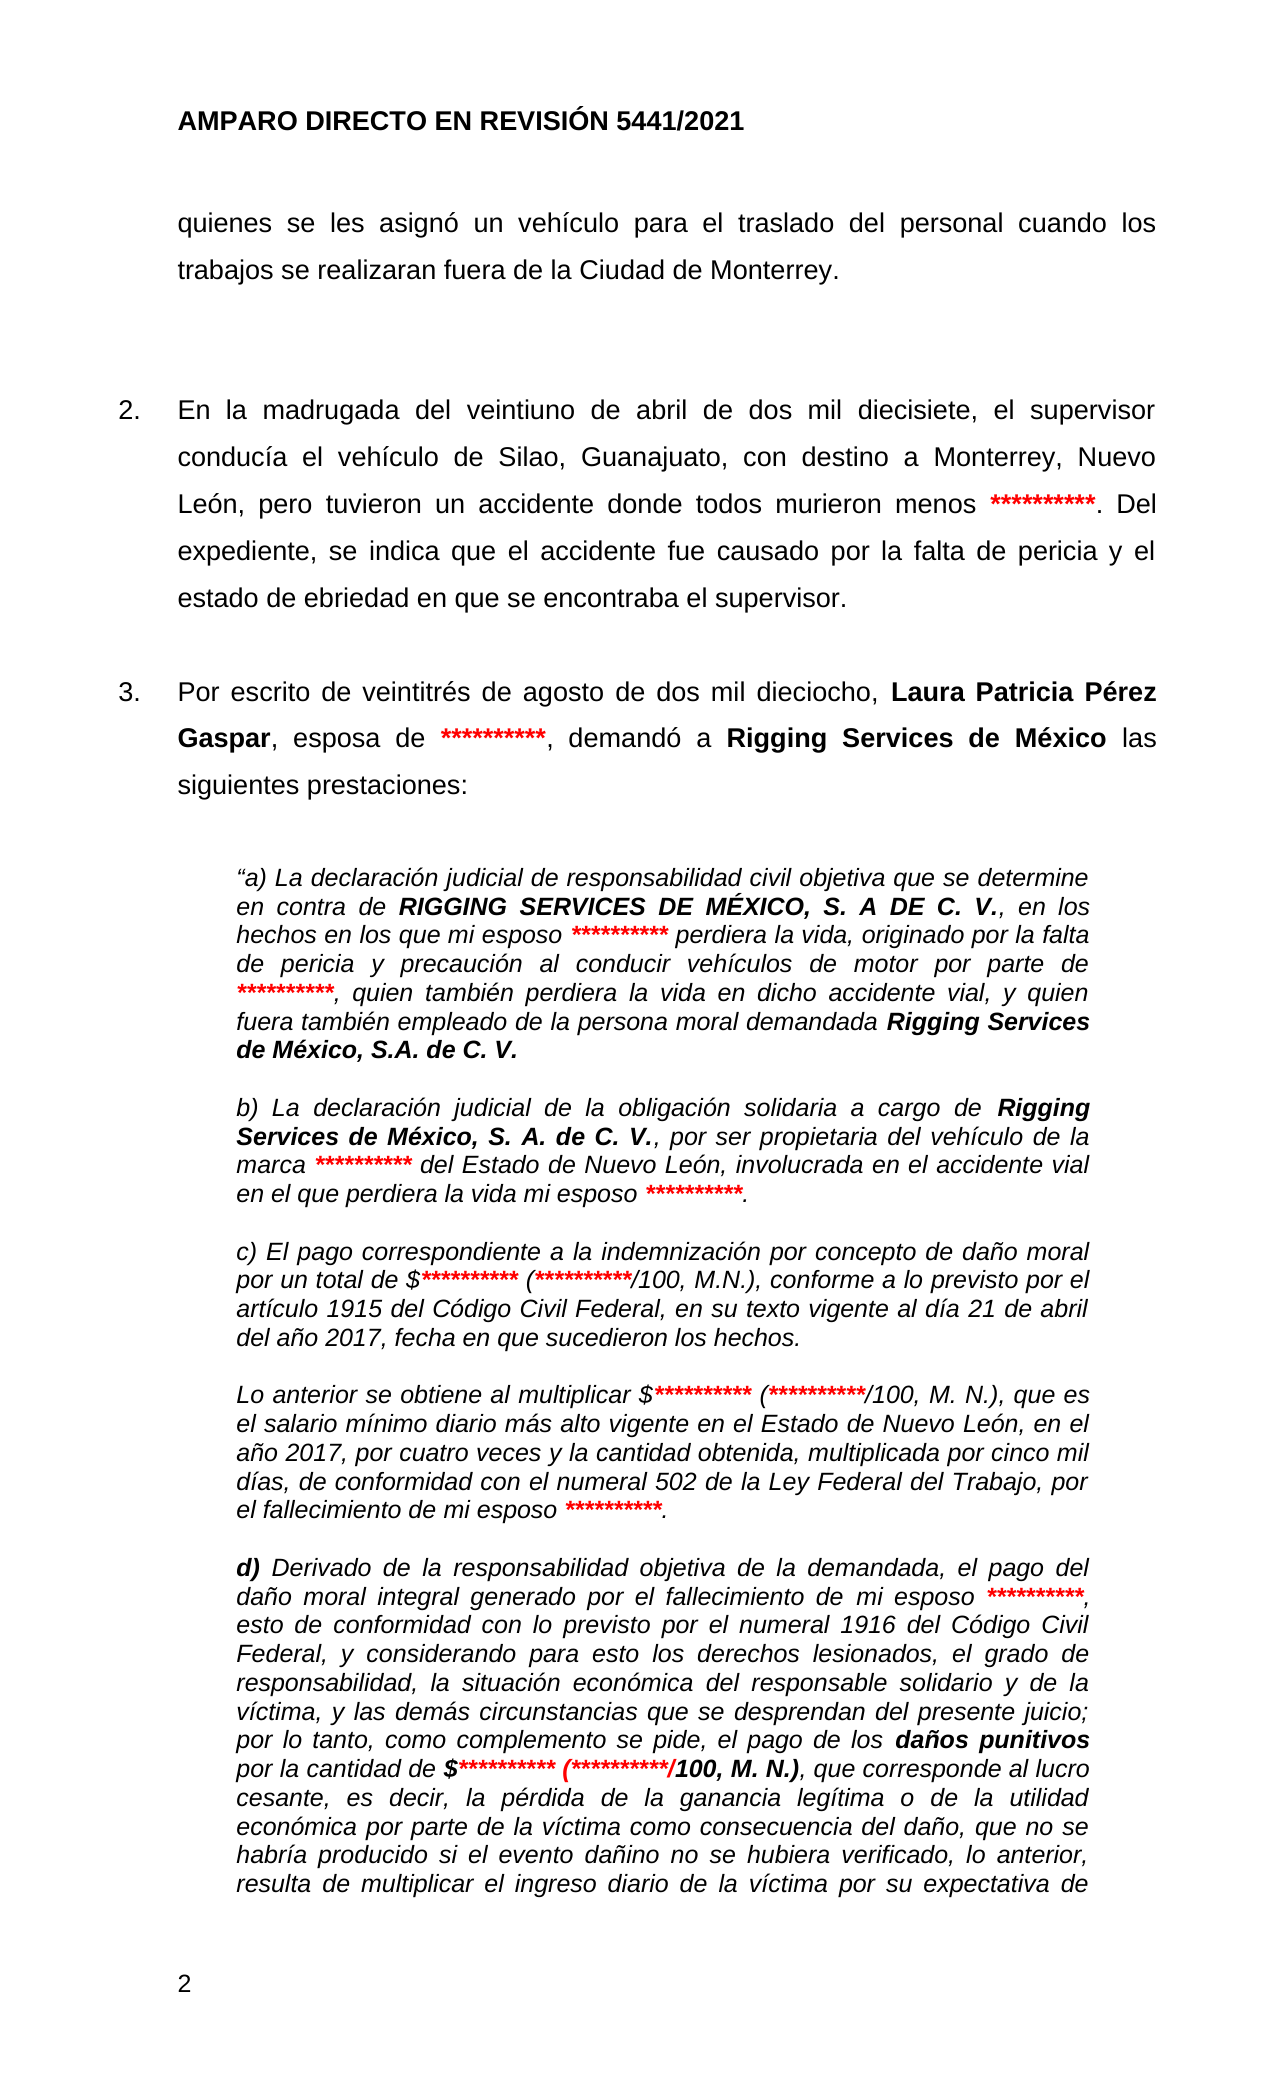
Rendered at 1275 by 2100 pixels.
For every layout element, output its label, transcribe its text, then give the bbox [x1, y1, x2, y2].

text “a) La declaración judicial de responsabilidad civil objetiva que se determine en contra de RIGGING SERVICES DE MÉXICO, S. A DE C. V., en los hechos en los que mi esposo ********** perdiera la vida, originado por la falta de pericia y precaución al conducir vehículos de motor por parte de **********, quien también perdiera la vida en dicho accidente vial, y quien fuera también empleado de la persona moral demandada Rigging Services de México, S.A. de C. V. [236, 863, 1093, 1064]
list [118, 207, 1157, 332]
text b) La declaración judicial de la obligación solidaria a cargo de Rigging Services de México, S. A. de C. V., por ser propietaria del vehículo de la marca ********** del Estado de Nuevo León, involucrada en el accidente vial en el que perdiera la vida mi esposo **********. [236, 1093, 1093, 1208]
text Lo anterior se obtiene al multiplicar $********** (**********/100, M. N.), que es el salario mínimo diario más alto vigente en el Estado de Nuevo León, en el año 2017, por cuatro veces y la cantidad obtenida, multiplicada por cinco mil días, de conformidad con el numeral 502 de la Ley Federal del Trabajo, por el fallecimiento de mi esposo **********. [236, 1381, 1093, 1524]
list Por escrito de veintitrés de agosto de dos mil dieciocho, Laura Patricia Pérez Gaspar, esposa de **********, demandó a Rigging Services de México las siguientes prestaciones: [118, 676, 1157, 801]
list En la madrugada del veintiuno de abril de dos mil diecisiete, el supervisor conducía el vehículo de Silao, Guanajuato, con destino a Monterrey, Nuevo León, pero tuvieron un accidente donde todos murieron menos **********. Del expediente, se indica que el accidente fue causado por la falta de pericia y el estado de ebriedad en que se encontraba el supervisor. [118, 394, 1157, 613]
text c) El pago correspondiente a la indemnización por concepto de daño moral por un total de $********** (**********/100, M.N.), conforme a lo previsto por el artículo 1915 del Código Civil Federal, en su texto vigente al día 21 de abril del año 2017, fecha en que sucedieron los hechos. [236, 1237, 1093, 1352]
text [236, 1553, 1093, 1898]
